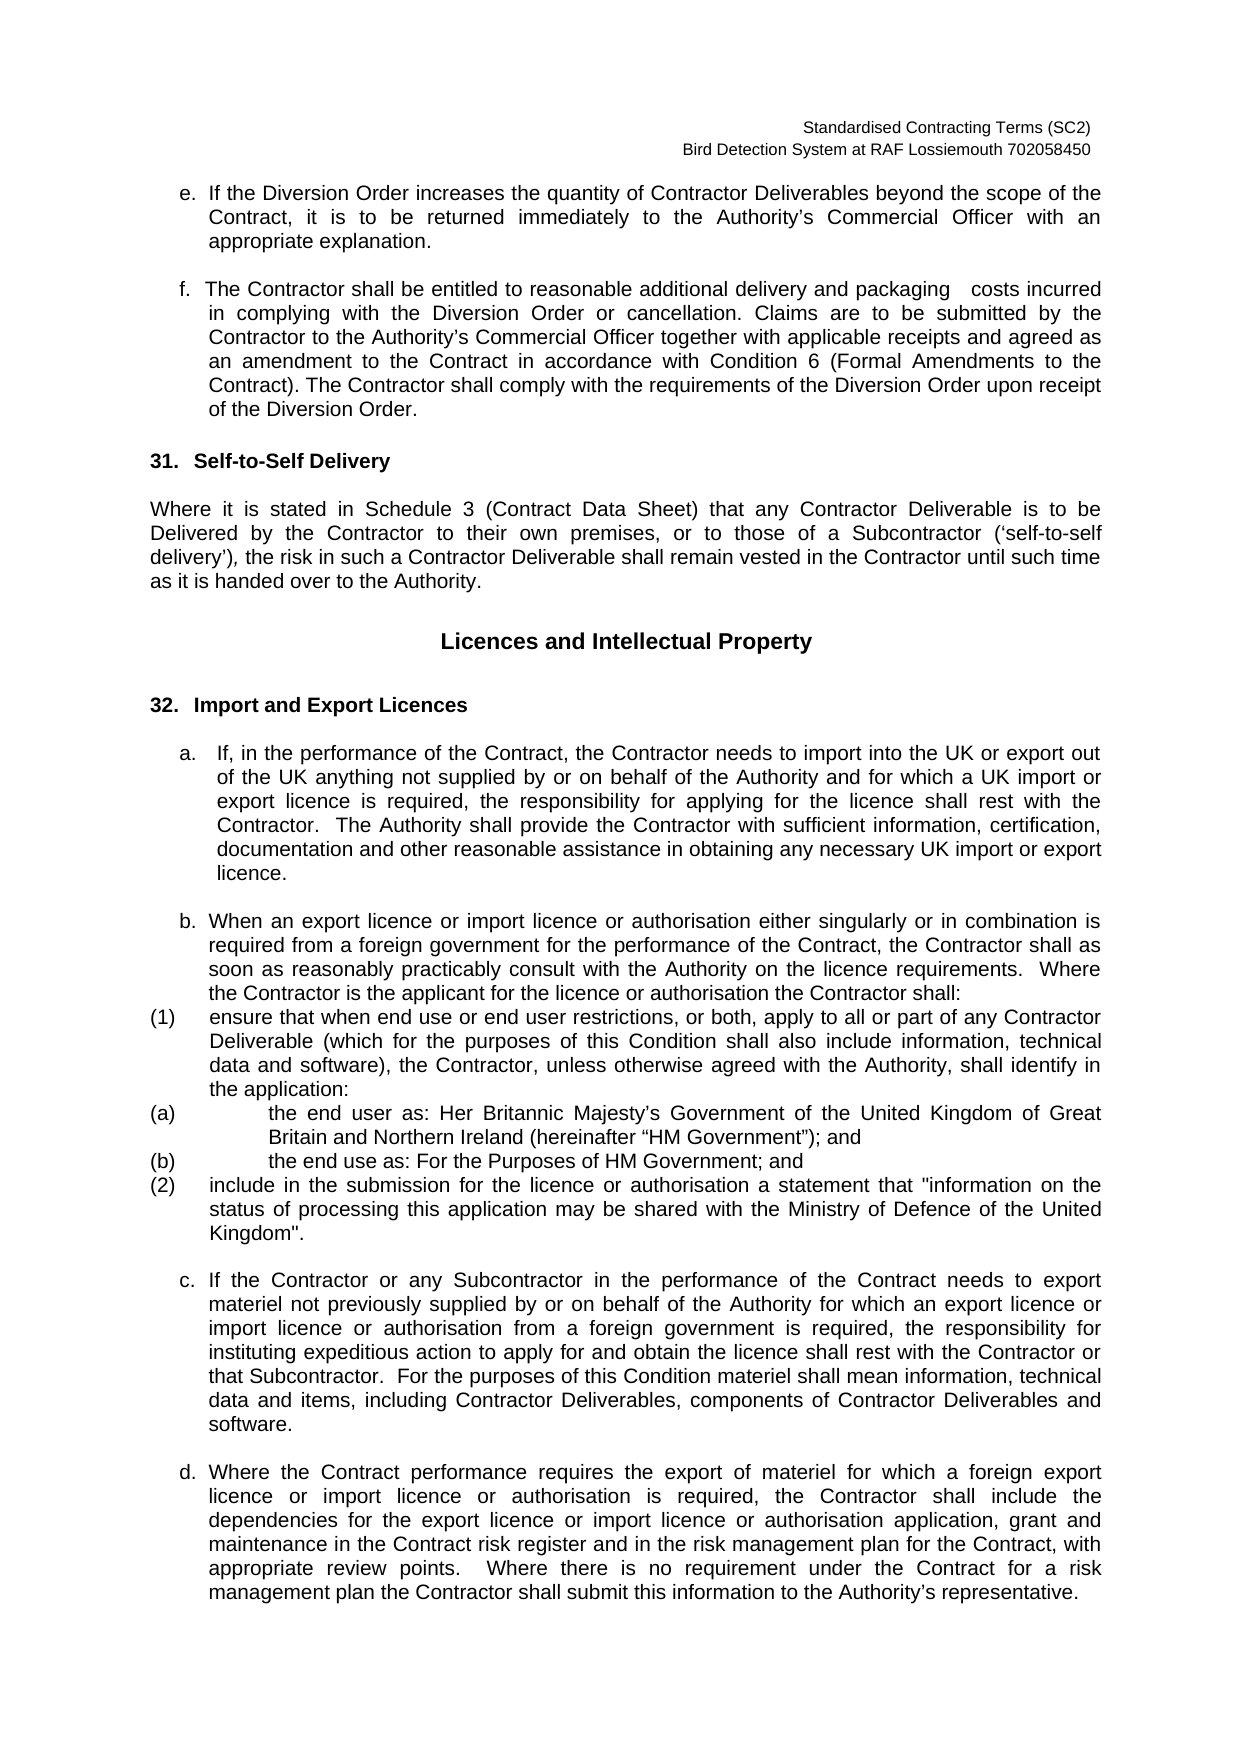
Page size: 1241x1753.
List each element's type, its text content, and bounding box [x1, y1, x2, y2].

text c. If the Contractor or any Subcontractor in the performance of the Contract needs to export materiel not previously supplied by or on behalf of the Authority for which an export licence or import licence or authorisation from a foreign government is required, the responsibility for instituting expeditious action to apply for and obtain the licence shall rest with the Contractor or that Subcontractor. For the purposes of this Condition materiel shall mean information, technical data and items, including Contractor Deliverables, components of Contractor Deliverables and software. [179, 1268, 1103, 1436]
text d. Where the Contract performance requires the export of materiel for which a foreign export licence or import licence or authorisation is required, the Contractor shall include the dependencies for the export licence or import licence or authorisation application, grant and maintenance in the Contract risk register and in the risk management plan for the Contract, with appropriate review points. Where there is no requirement under the Contract for a risk management plan the Contractor shall submit this information to the Authority’s representative. [179, 1460, 1103, 1604]
text 32. Import and Export Licences [150, 693, 1103, 717]
text (1) ensure that when end use or end user restrictions, or both, apply to all or part of any Contractor Deliverable (which for the purposes of this Condition shall also include information, technical data and software), the Contractor, unless otherwise agreed with the Authority, shall identify in the application: [150, 1005, 1103, 1101]
text (2) include in the submission for the licence or authorisation a statement that "information on the status of processing this application may be shared with the Ministry of Defence of the United Kingdom". [150, 1172, 1103, 1244]
text b. When an export licence or import licence or authorisation either singularly or in combination is required from a foreign government for the performance of the Contract, the Contractor shall as soon as reasonably practicably consult with the Authority on the licence requirements. Where the Contractor is the applicant for the licence or authorisation the Contractor shall: [179, 909, 1103, 1005]
text e. If the Diversion Order increases the quantity of Contractor Deliverables beyond the scope of the Contract, it is to be returned immediately to the Authority’s Commercial Officer with an appropriate explanation. [179, 181, 1103, 253]
text Licences and Intellectual Property [150, 628, 1103, 654]
text (b) the end use as: For the Purposes of HM Government; and [150, 1148, 1103, 1172]
text 31. Self-to-Self Delivery [150, 449, 1103, 473]
text f. The Contractor shall be entitled to reasonable additional delivery and packaging costs incurred in complying with the Diversion Order or cancellation. Claims are to be submitted by the Contractor to the Authority’s Commercial Officer together with applicable receipts and agreed as an amendment to the Contract in accordance with Condition 6 (Formal Amendments to the Contract). The Contractor shall comply with the requirements of the Diversion Order upon receipt of the Diversion Order. [179, 277, 1103, 421]
list If, in the performance of the Contract, the Contractor needs to import into the UK or export out of the UK anything not supplied by or on behalf of the Authority and for which a UK import or export licence is required, the responsibility for applying for the licence shall rest with the Contractor. The Authority shall provide the Contractor with sufficient information, certification, documentation and other reasonable assistance in obtaining any necessary UK import or export licence. [179, 741, 1103, 885]
text Where it is stated in Schedule 3 (Contract Data Sheet) that any Contractor Deliverable is to be Delivered by the Contractor to their own premises, or to those of a Subcontractor (‘self-to-self delivery’), the risk in such a Contractor Deliverable shall remain vested in the Contractor until such time as it is handed over to the Authority. [150, 497, 1103, 593]
text (a) the end user as: Her Britannic Majesty’s Government of the United Kingdom of Great Britain and Northern Ireland (hereinafter “HM Government”); and [150, 1101, 1103, 1148]
